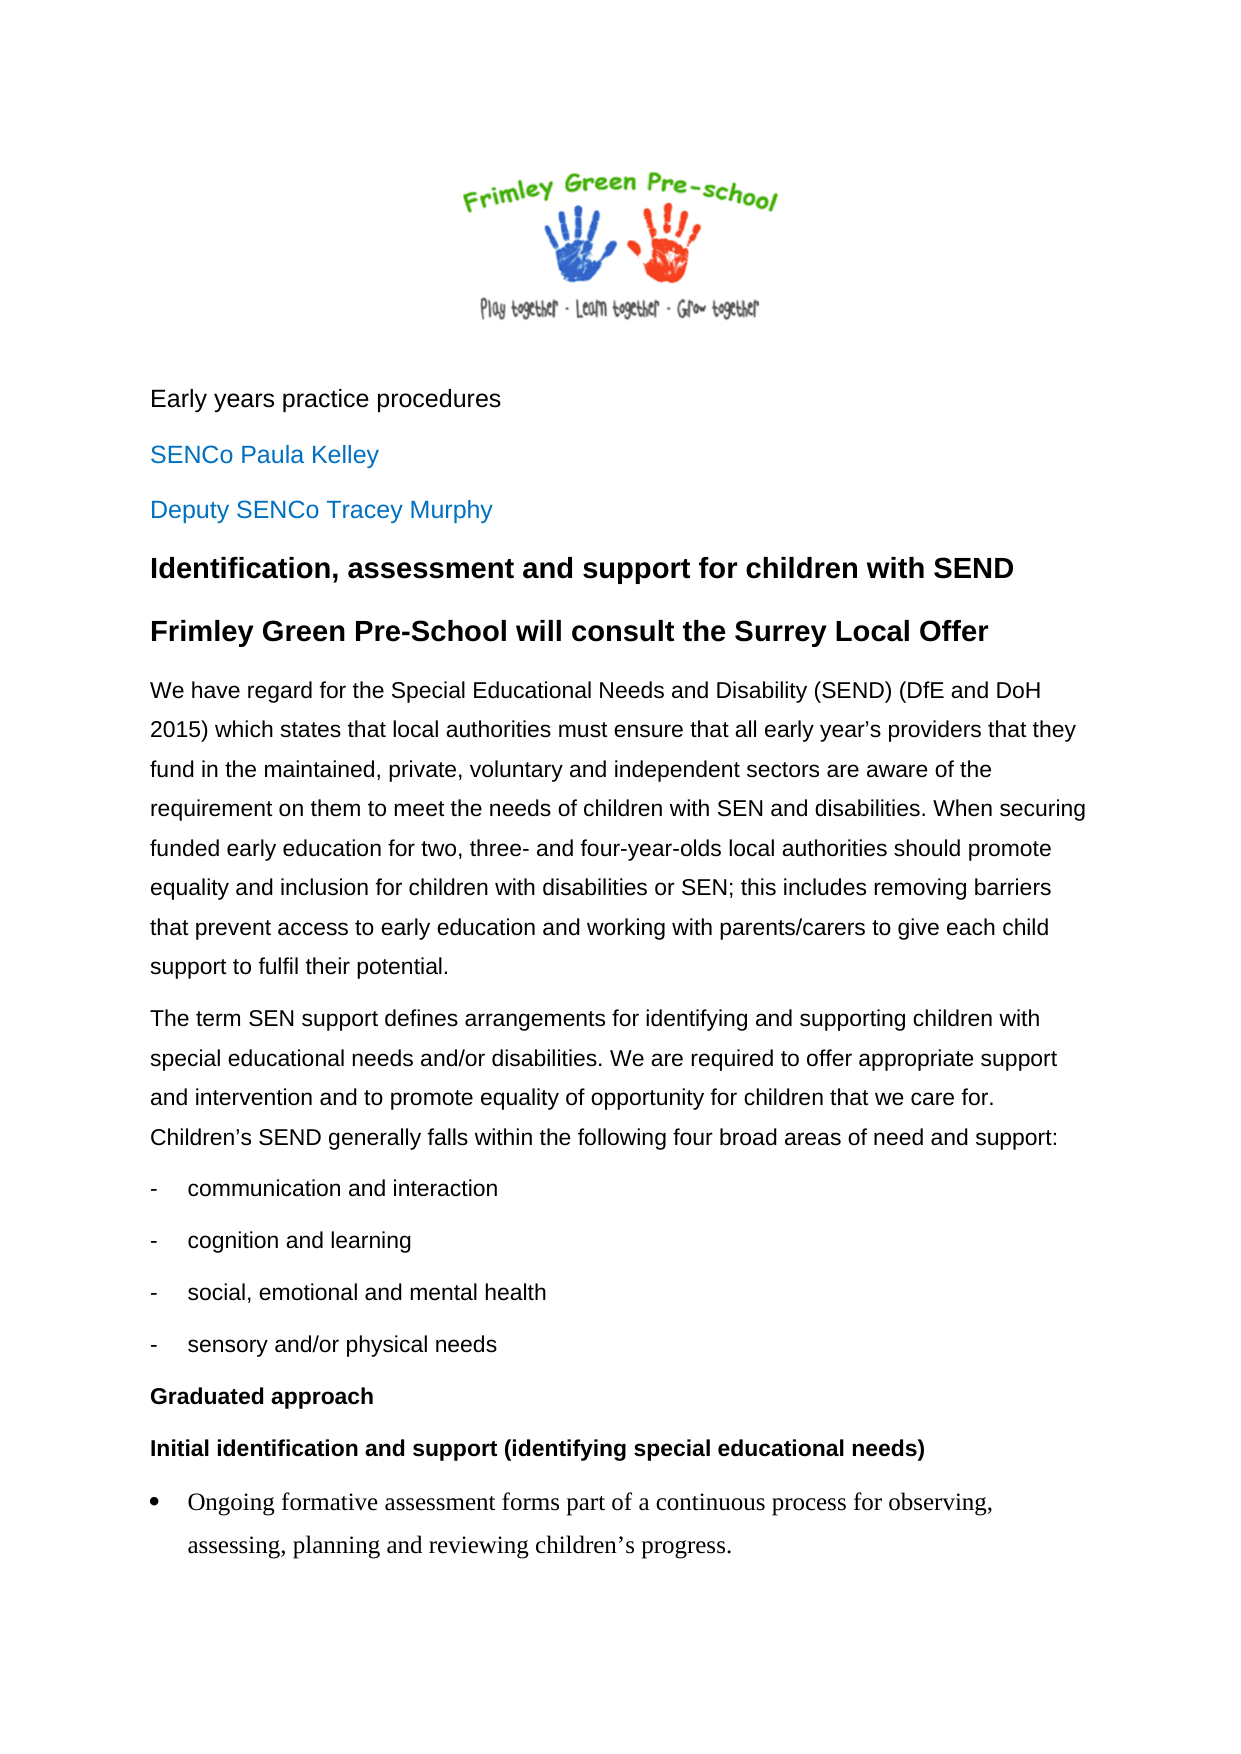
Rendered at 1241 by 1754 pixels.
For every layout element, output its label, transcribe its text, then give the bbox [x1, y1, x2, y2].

list cognition and learning [150, 1227, 1090, 1254]
list sensory and/or physical needs [150, 1331, 1090, 1358]
text Initial identification and support (identifying special educational needs) [150, 1435, 1090, 1462]
text Graduated approach [150, 1383, 1090, 1410]
text We have regard for the Special Educational Needs and Disability (SEND) (DfE and DoH 2015) which states that local authorities must ensure that all early year’s providers that they fund in the maintained, private, voluntary and independent sectors are aware of the requirement on them to meet the needs of children with SEN and disabilities. When securing funded early education for two, three- and four-year-olds local authorities should promote equality and inclusion for children with disabilities or SEN; this includes removing barriers that prevent access to early education and working with parents/carers to give each child support to fulfil their potential. [150, 677, 1090, 979]
picture [441, 150, 791, 358]
text SENCo Paula Kelley [150, 440, 1090, 468]
text The term SEN support defines arrangements for identifying and supporting children with special educational needs and/or disabilities. We are required to offer appropriate support and intervention and to promote equality of opportunity for children that we care for. Children’s SEND generally falls within the following four broad areas of need and support: [150, 1005, 1090, 1150]
text Identification, assessment and support for children with SEND [150, 551, 1090, 584]
text Frimley Green Pre-School will consult the Surrey Local Offer [150, 614, 1090, 647]
text Deputy SENCo Tracey Murphy [150, 495, 1090, 524]
list social, emotional and mental health [150, 1279, 1090, 1306]
list Ongoing formative assessment forms part of a continuous process for observing, assessing, planning and reviewing children’s progress. [150, 1487, 1090, 1559]
list communication and interaction [150, 1175, 1090, 1202]
